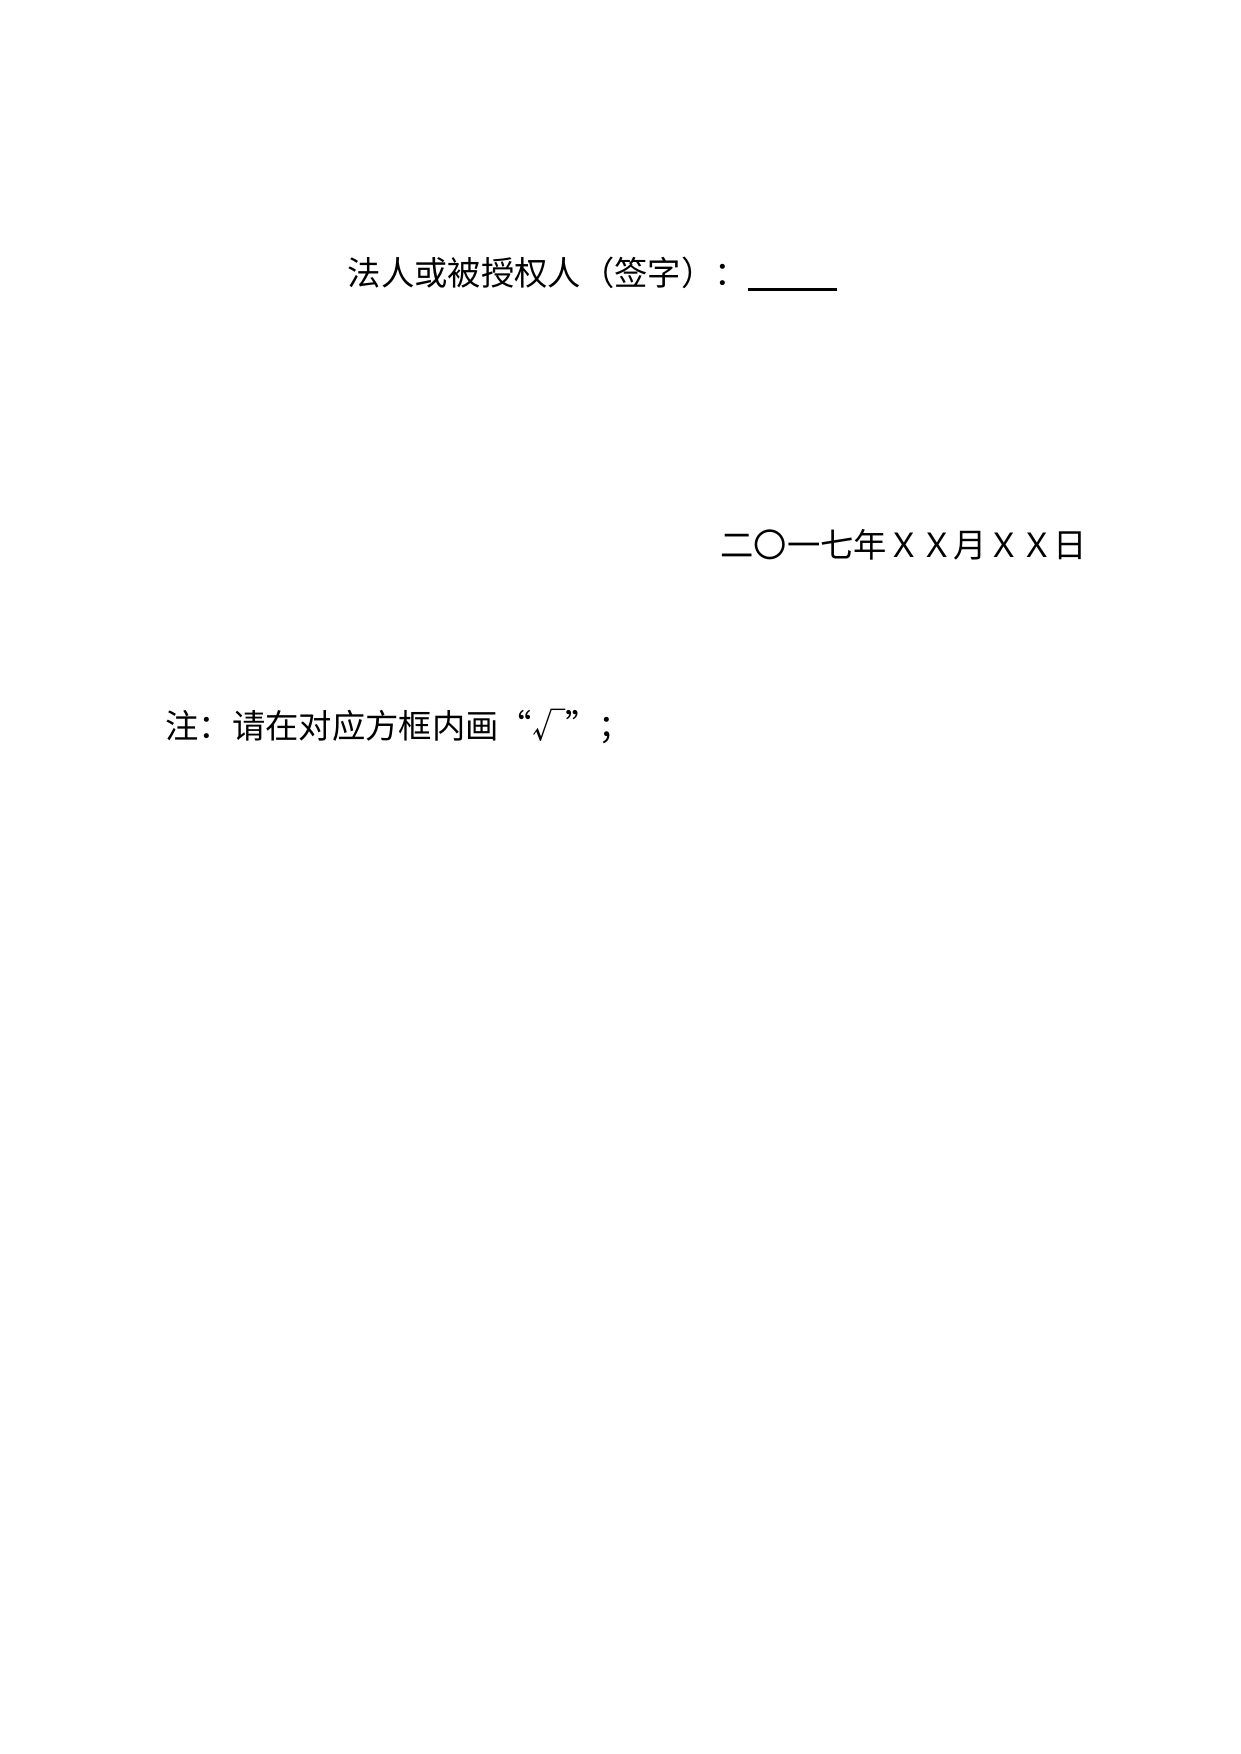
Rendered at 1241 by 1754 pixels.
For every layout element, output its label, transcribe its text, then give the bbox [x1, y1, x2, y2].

text 二〇一七年ＸＸ月ＸＸ日 [165, 498, 1087, 588]
text 法人或被授权人（签字）： [165, 226, 1087, 316]
text 注：请在对应方框内画“√”； [165, 679, 1087, 769]
